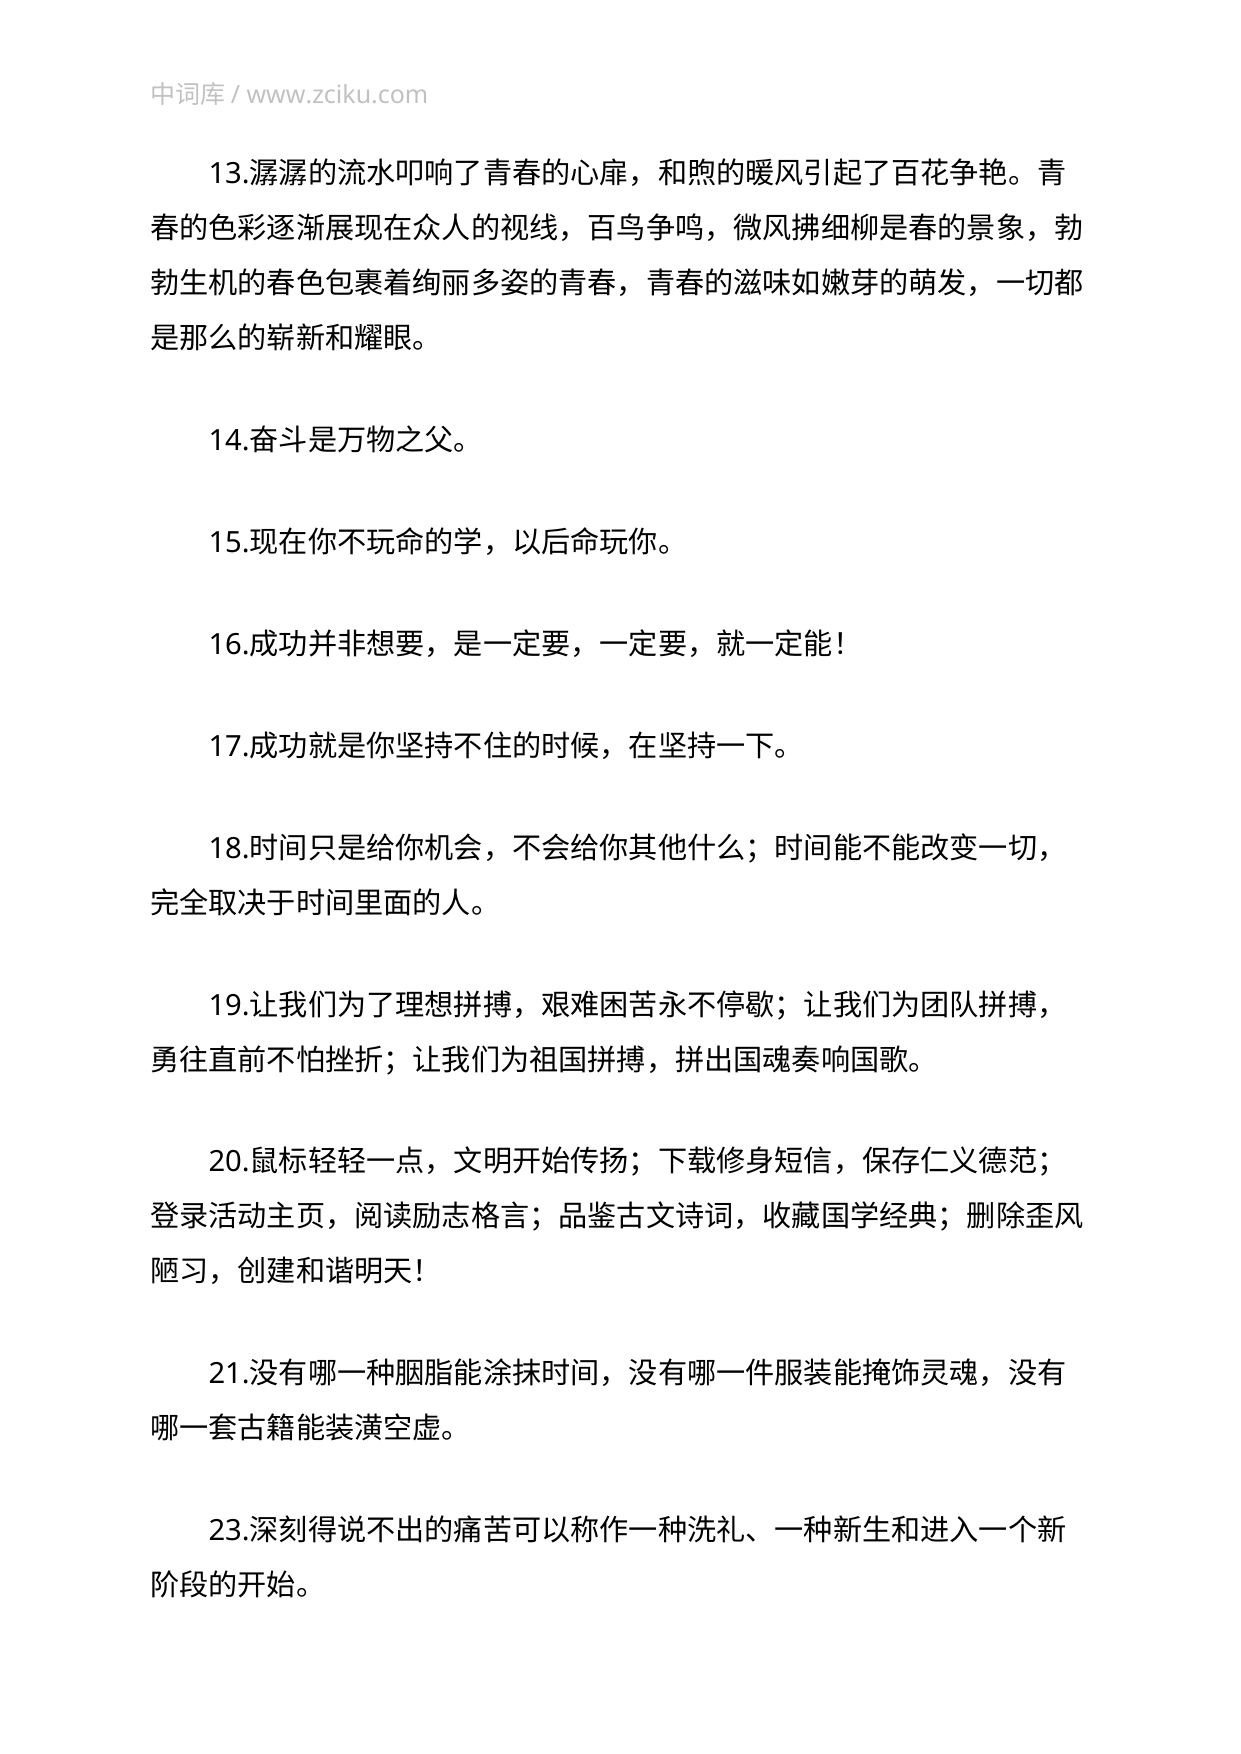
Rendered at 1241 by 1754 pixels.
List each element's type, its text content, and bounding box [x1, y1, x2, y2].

text 19.让我们为了理想拼搏，艰难困苦永不停歇；让我们为团队拼搏，勇往直前不怕挫折；让我们为祖国拼搏，拼出国魂奏响国歌。 [150, 981, 1090, 1078]
text 13.潺潺的流水叩响了青春的心扉，和煦的暖风引起了百花争艳。青春的色彩逐渐展现在众人的视线，百鸟争鸣，微风拂细柳是春的景象，勃勃生机的春色包裹着绚丽多姿的青春，青春的滋味如嫩芽的萌发，一切都是那么的崭新和耀眼。 [150, 150, 1090, 357]
text 14.奋斗是万物之父。 [150, 417, 1090, 459]
text 18.时间只是给你机会，不会给你其他什么；时间能不能改变一切，完全取决于时间里面的人。 [150, 824, 1090, 922]
text 15.现在你不玩命的学，以后命玩你。 [150, 518, 1090, 561]
text 23.深刻得说不出的痛苦可以称作一种洗礼、一种新生和进入一个新阶段的开始。 [150, 1506, 1090, 1604]
text 17.成功就是你坚持不住的时候，在坚持一下。 [150, 722, 1090, 765]
text 21.没有哪一种胭脂能涂抹时间，没有哪一件服装能掩饰灵魂，没有哪一套古籍能装潢空虚。 [150, 1350, 1090, 1447]
text 20.鼠标轻轻一点，文明开始传扬；下载修身短信，保存仁义德范；登录活动主页，阅读励志格言；品鉴古文诗词，收藏国学经典；删除歪风陋习，创建和谐明天！ [150, 1138, 1090, 1290]
text 16.成功并非想要，是一定要，一定要，就一定能！ [150, 621, 1090, 663]
